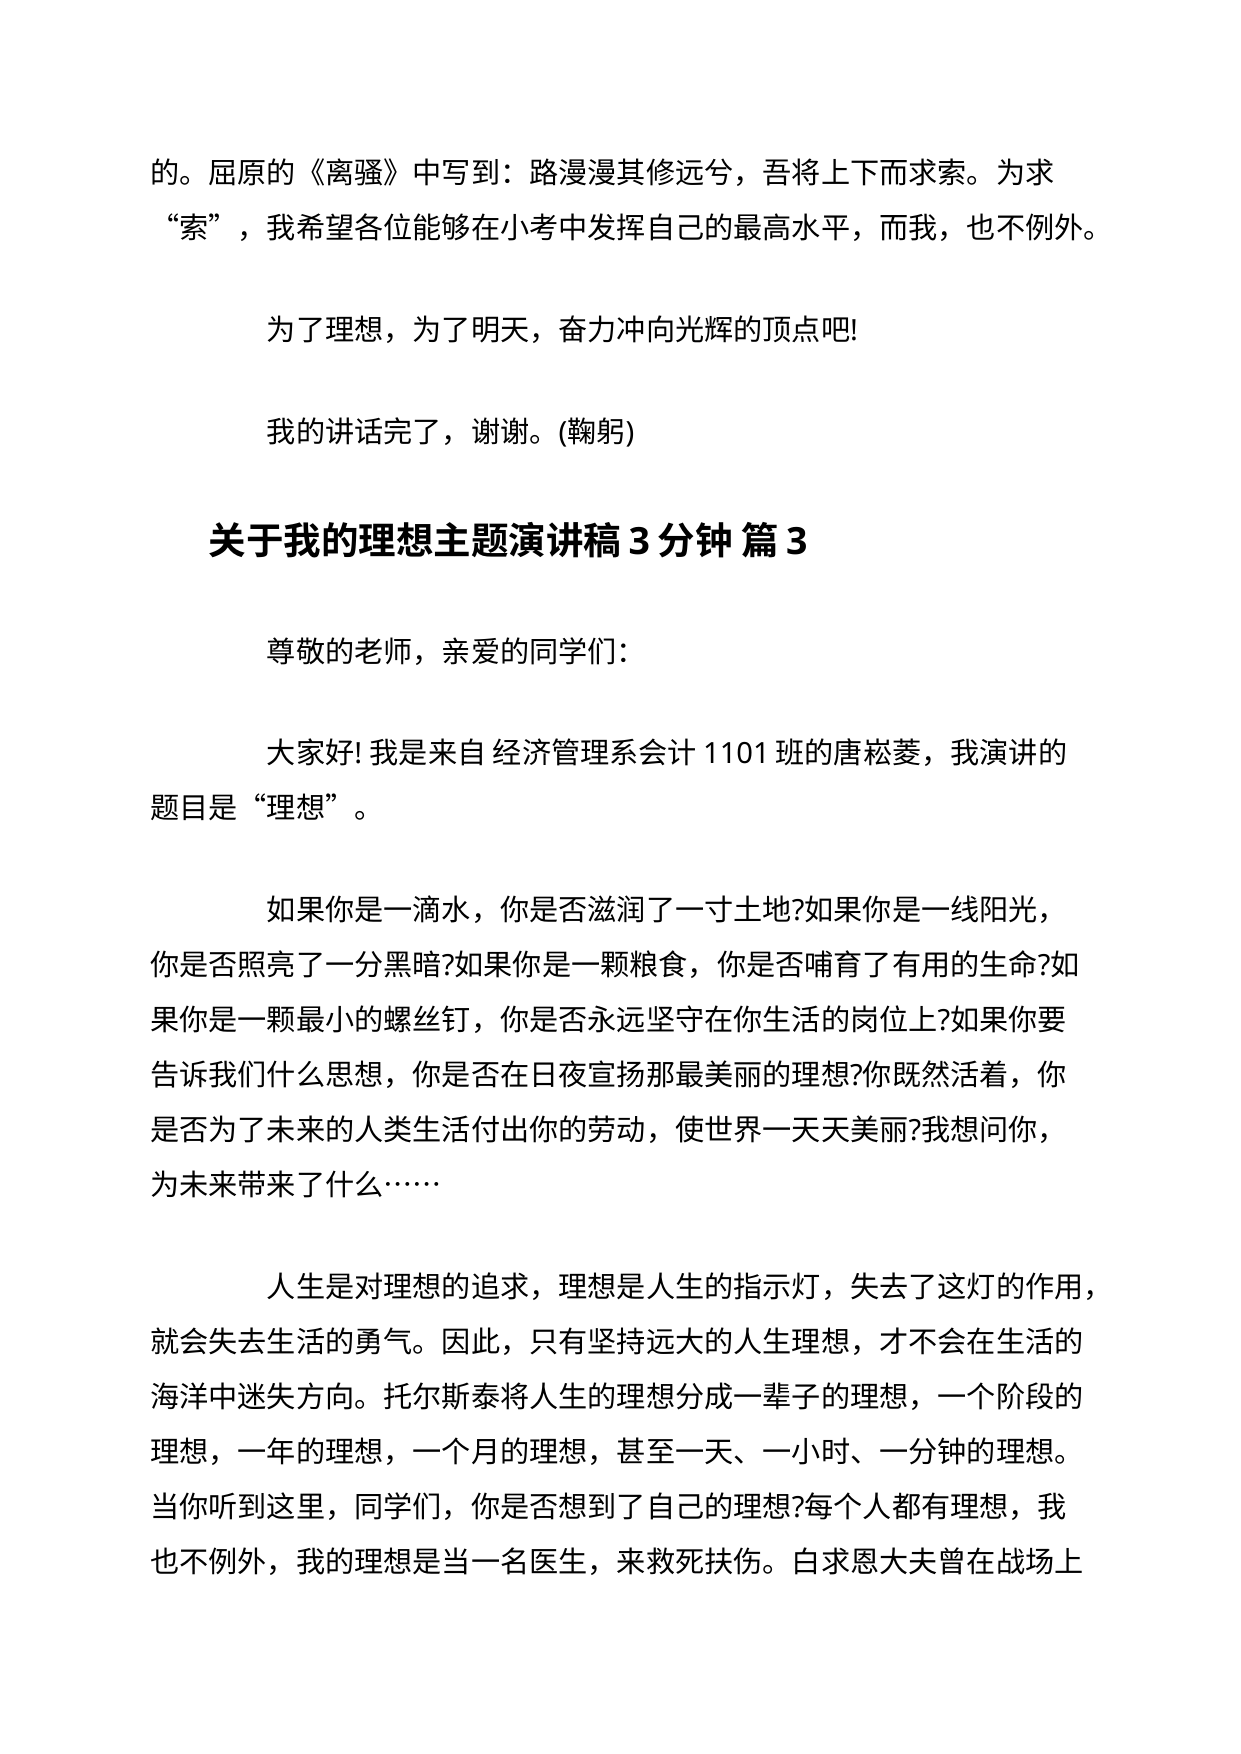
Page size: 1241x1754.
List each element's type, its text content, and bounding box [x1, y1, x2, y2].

text 如果你是一滴水，你是否滋润了一寸土地?如果你是一线阳光，你是否照亮了一分黑暗?如果你是一颗粮食，你是否哺育了有用的生命?如果你是一颗最小的螺丝钉，你是否永远坚守在你生活的岗位上?如果你要告诉我们什么思想，你是否在日夜宣扬那最美丽的理想?你既然活着，你是否为了未来的人类生活付出你的劳动，使世界一天天美丽?我想问你，为未来带来了什么…… [150, 887, 1090, 1204]
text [150, 1263, 1090, 1580]
text 大家好! 我是来自 经济管理系会计1101班的唐崧菱，我演讲的题目是“理想”。 [150, 730, 1090, 827]
text 为了理想，为了明天，奋力冲向光辉的顶点吧! [150, 307, 1090, 349]
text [150, 150, 1090, 247]
text 我的讲话完了，谢谢。(鞠躬) [150, 409, 1090, 451]
text 尊敬的老师，亲爱的同学们： [150, 628, 1090, 671]
text 关于我的理想主题演讲稿3分钟 篇3 [150, 511, 1090, 565]
